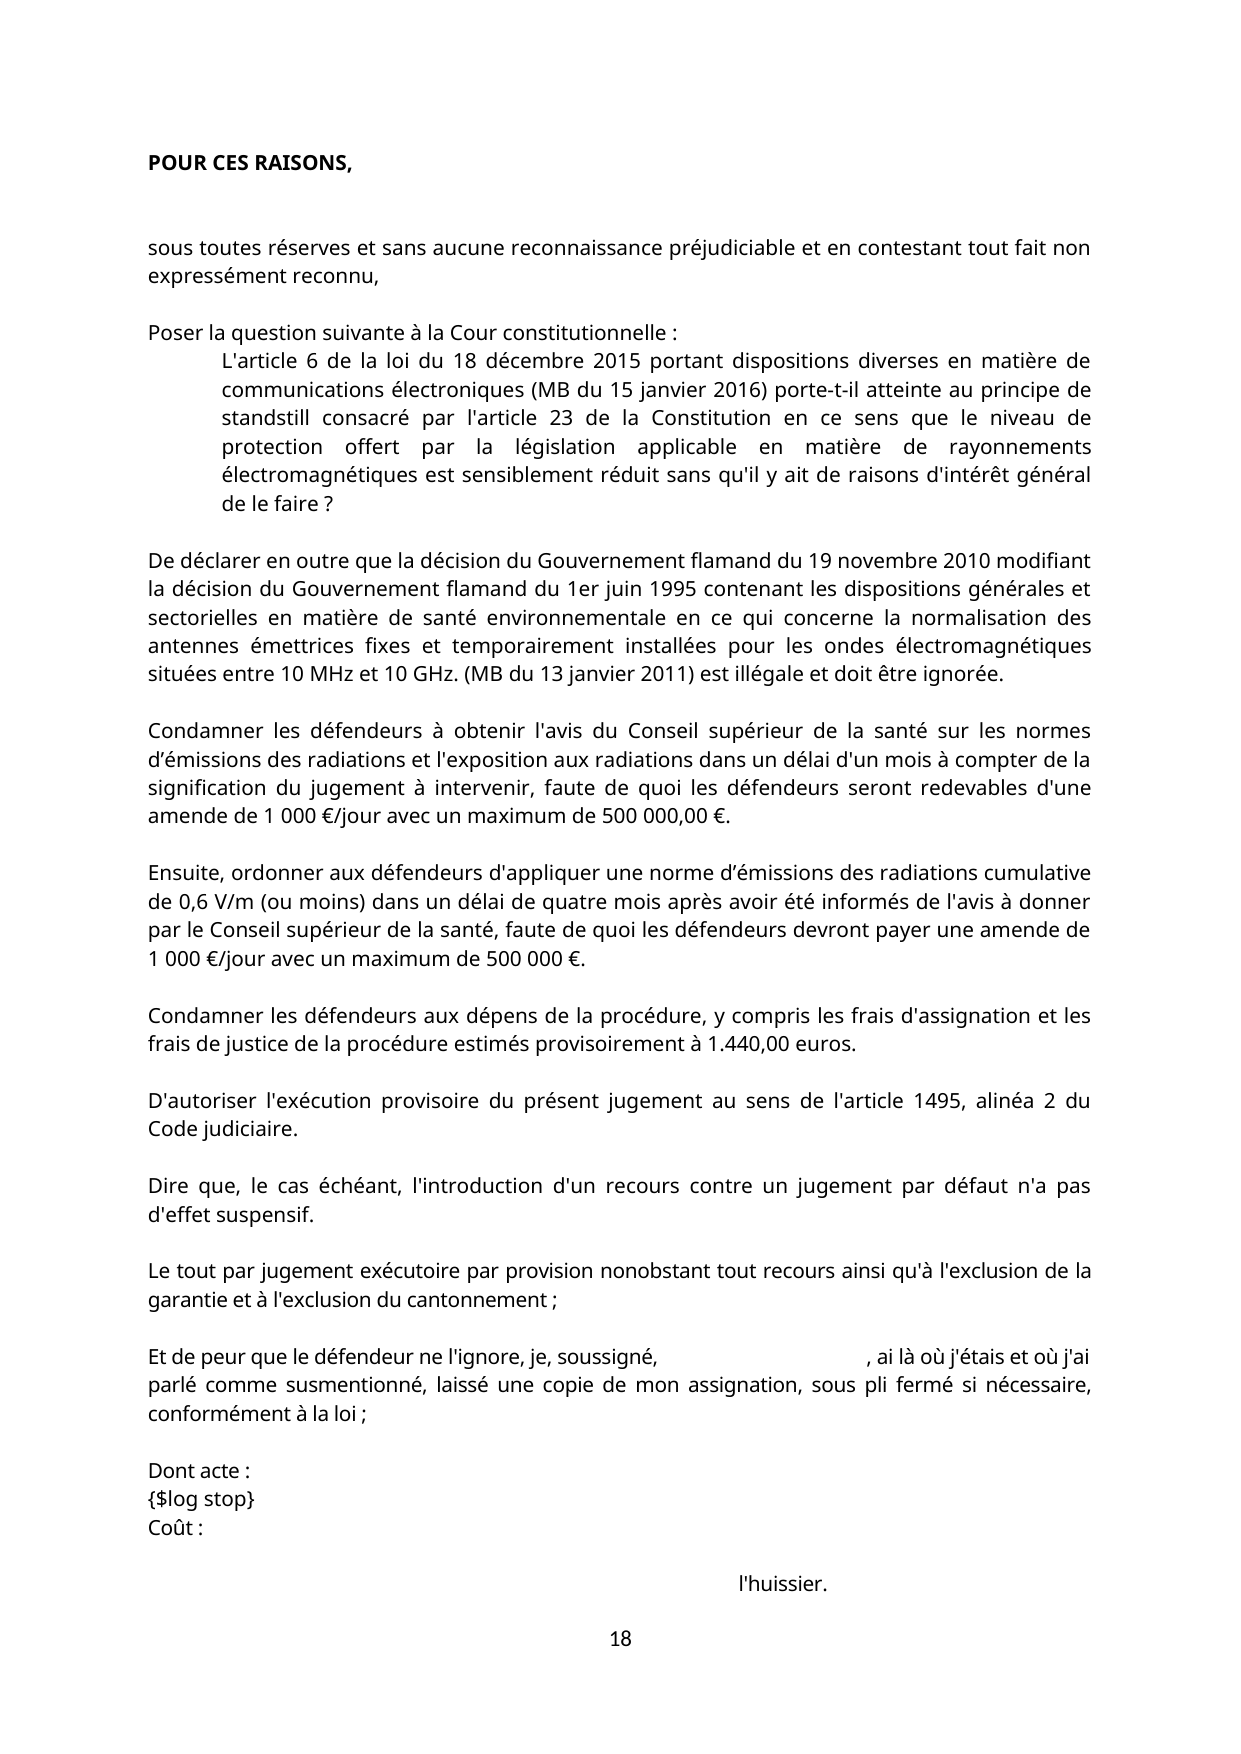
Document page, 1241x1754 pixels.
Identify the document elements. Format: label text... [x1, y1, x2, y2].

text Poser la question suivante à la Cour constitutionnelle : [148, 318, 1093, 347]
text Et de peur que le défendeur ne l'ignore, je, soussigné, , ai là où j'étais et où j'ai parlé comme susmentionné, laissé une copie de mon assignation, sous pli fermé si nécessaire, conformément à la loi ; [148, 1342, 1093, 1427]
text D'autoriser l'exécution provisoire du présent jugement au sens de l'article 1495, alinéa 2 du Code judiciaire. [148, 1086, 1093, 1143]
text l'huissier. [148, 1569, 1093, 1598]
text L'article 6 de la loi du 18 décembre 2015 portant dispositions diverses en matière de communications électroniques (MB du 15 janvier 2016) porte-t-il atteinte au principe de standstill consacré par l'article 23 de la Constitution en ce sens que le niveau de protection offert par la législation applicable en matière de rayonnements électromagnétiques est sensiblement réduit sans qu'il y ait de raisons d'intérêt général de le faire ? [221, 347, 1093, 517]
text Dont acte : [148, 1456, 1093, 1484]
text {$log stop} [148, 1484, 1093, 1513]
text POUR CES RAISONS, [148, 148, 1093, 176]
text Le tout par jugement exécutoire par provision nonobstant tout recours ainsi qu'à l'exclusion de la garantie et à l'exclusion du cantonnement ; [148, 1257, 1093, 1313]
text Ensuite, ordonner aux défendeurs d'appliquer une norme d’émissions des radiations cumulative de 0,6 V/m (ou moins) dans un délai de quatre mois après avoir été informés de l'avis à donner par le Conseil supérieur de la santé, faute de quoi les défendeurs devront payer une amende de 1 000 €/jour avec un maximum de 500 000 €. [148, 858, 1093, 972]
text Condamner les défendeurs à obtenir l'avis du Conseil supérieur de la santé sur les normes d’émissions des radiations et l'exposition aux radiations dans un délai d'un mois à compter de la signification du jugement à intervenir, faute de quoi les défendeurs seront redevables d'une amende de 1 000 €/jour avec un maximum de 500 000,00 €. [148, 716, 1093, 830]
text Coût : [148, 1513, 1093, 1541]
text De déclarer en outre que la décision du Gouvernement flamand du 19 novembre 2010 modifiant la décision du Gouvernement flamand du 1er juin 1995 contenant les dispositions générales et sectorielles en matière de santé environnementale en ce qui concerne la normalisation des antennes émettrices fixes et temporairement installées pour les ondes électromagnétiques situées entre 10 MHz et 10 GHz. (MB du 13 janvier 2011) est illégale et doit être ignorée. [148, 546, 1093, 688]
text sous toutes réserves et sans aucune reconnaissance préjudiciable et en contestant tout fait non expressément reconnu, [148, 233, 1093, 290]
text Condamner les défendeurs aux dépens de la procédure, y compris les frais d'assignation et les frais de justice de la procédure estimés provisoirement à 1.440,00 euros. [148, 1001, 1093, 1058]
text Dire que, le cas échéant, l'introduction d'un recours contre un jugement par défaut n'a pas d'effet suspensif. [148, 1171, 1093, 1228]
